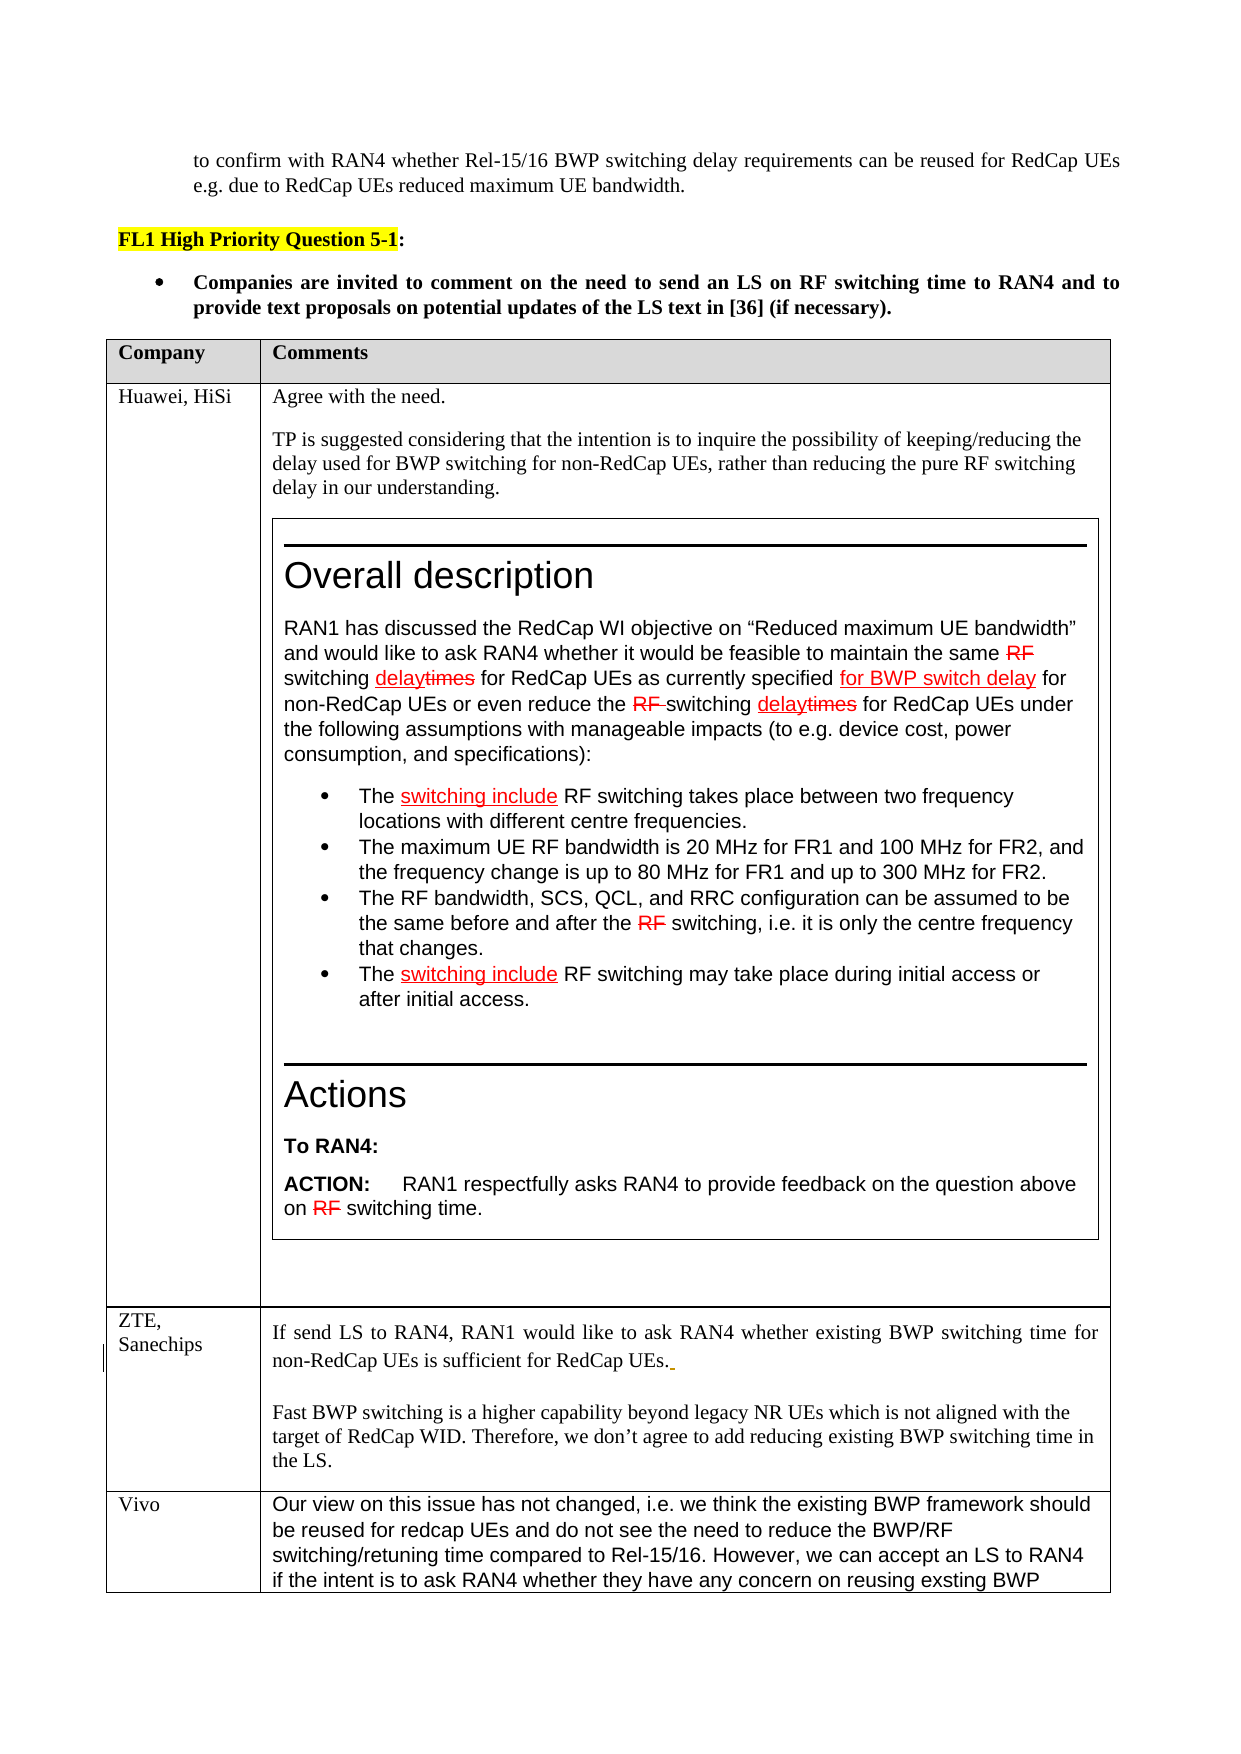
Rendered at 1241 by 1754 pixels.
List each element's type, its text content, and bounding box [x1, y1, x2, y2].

table_header Comments [261, 340, 1110, 383]
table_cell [261, 1492, 1110, 1592]
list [156, 147, 1122, 197]
table_header Company [107, 340, 260, 383]
table_cell Agree with the need. TP is suggested considering that the intention is to inquire the possibility of keeping/reducing the delay used for BWP switching for non-RedCap UEs, rather than reducing the pure RF switching delay in our understanding. [261, 384, 1110, 1306]
text FL1 High Priority Question 5-1: [398, 227, 1122, 251]
table_cell Vivo [107, 1492, 260, 1592]
table_cell ZTE, Sanechips [107, 1308, 260, 1491]
table_cell If send LS to RAN4, RAN1 would like to ask RAN4 whether existing BWP switching time for non-RedCap UEs is sufficient for RedCap UEs. Fast BWP switching is a higher capability beyond legacy NR UEs which is not aligned with the target of RedCap WID. Therefore, we don’t agree to add reducing existing BWP switching time in the LS. [261, 1308, 1110, 1491]
table_cell Huawei, HiSi [107, 384, 260, 1306]
list Companies are invited to comment on the need to send an LS on RF switching time to RAN4 and to provide text proposals on potential updates of the LS text in [36] (if necessary). [156, 270, 1122, 319]
